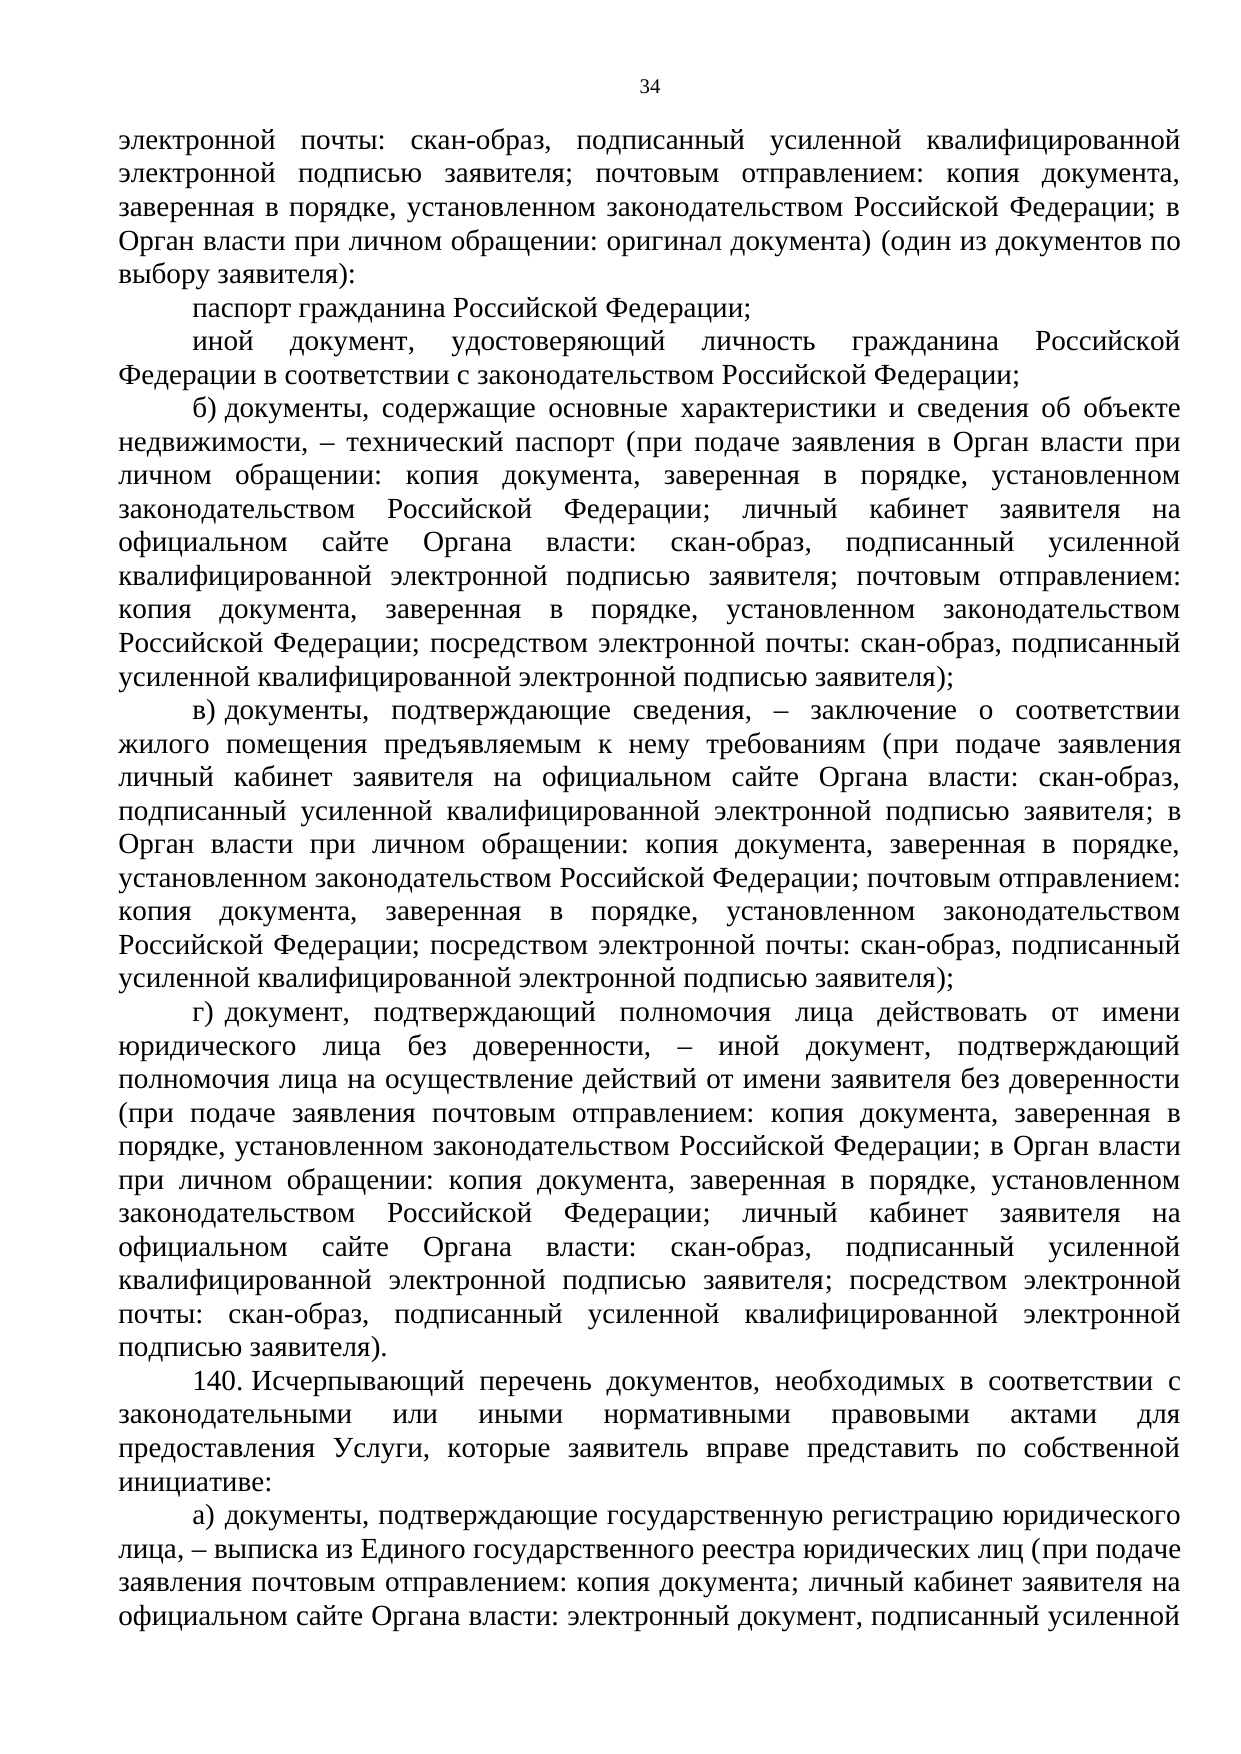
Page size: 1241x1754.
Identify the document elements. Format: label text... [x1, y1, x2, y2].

list документы, подтверждающие сведения, – заключение о соответствии жилого помещения предъявляемым к нему требованиям (при подаче заявления личный кабинет заявителя на официальном сайте Органа власти: скан-образ, подписанный усиленной квалифицированной электронной подписью заявителя; в Орган власти при личном обращении: копия документа, заверенная в порядке, установленном законодательством Российской Федерации; почтовым отправлением: копия документа, заверенная в порядке, установленном законодательством Российской Федерации; посредством электронной почты: скан-образ, подписанный усиленной квалифицированной электронной подписью заявителя); [118, 692, 1181, 994]
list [118, 122, 1181, 290]
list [118, 1497, 1181, 1631]
text паспорт гражданина Российской Федерации; [118, 290, 1181, 323]
list документы, содержащие основные характеристики и сведения об объекте недвижимости, – технический паспорт (при подаче заявления в Орган власти при личном обращении: копия документа, заверенная в порядке, установленном законодательством Российской Федерации; личный кабинет заявителя на официальном сайте Органа власти: скан-образ, подписанный усиленной квалифицированной электронной подписью заявителя; почтовым отправлением: копия документа, заверенная в порядке, установленном законодательством Российской Федерации; посредством электронной почты: скан-образ, подписанный усиленной квалифицированной электронной подписью заявителя); [118, 390, 1181, 692]
list документ, подтверждающий полномочия лица действовать от имени юридического лица без доверенности, – иной документ, подтверждающий полномочия лица на осуществление действий от имени заявителя без доверенности (при подаче заявления почтовым отправлением: копия документа, заверенная в порядке, установленном законодательством Российской Федерации; в Орган власти при личном обращении: копия документа, заверенная в порядке, установленном законодательством Российской Федерации; личный кабинет заявителя на официальном сайте Органа власти: скан-образ, подписанный усиленной квалифицированной электронной подписью заявителя; посредством электронной почты: скан-образ, подписанный усиленной квалифицированной электронной подписью заявителя). [118, 994, 1181, 1363]
text иной документ, удостоверяющий личность гражданина Российской Федерации в соответствии с законодательством Российской Федерации; [118, 323, 1181, 390]
list Исчерпывающий перечень документов, необходимых в соответствии с законодательными или иными нормативными правовыми актами для предоставления Услуги, которые заявитель вправе представить по собственной инициативе: [118, 1363, 1181, 1497]
